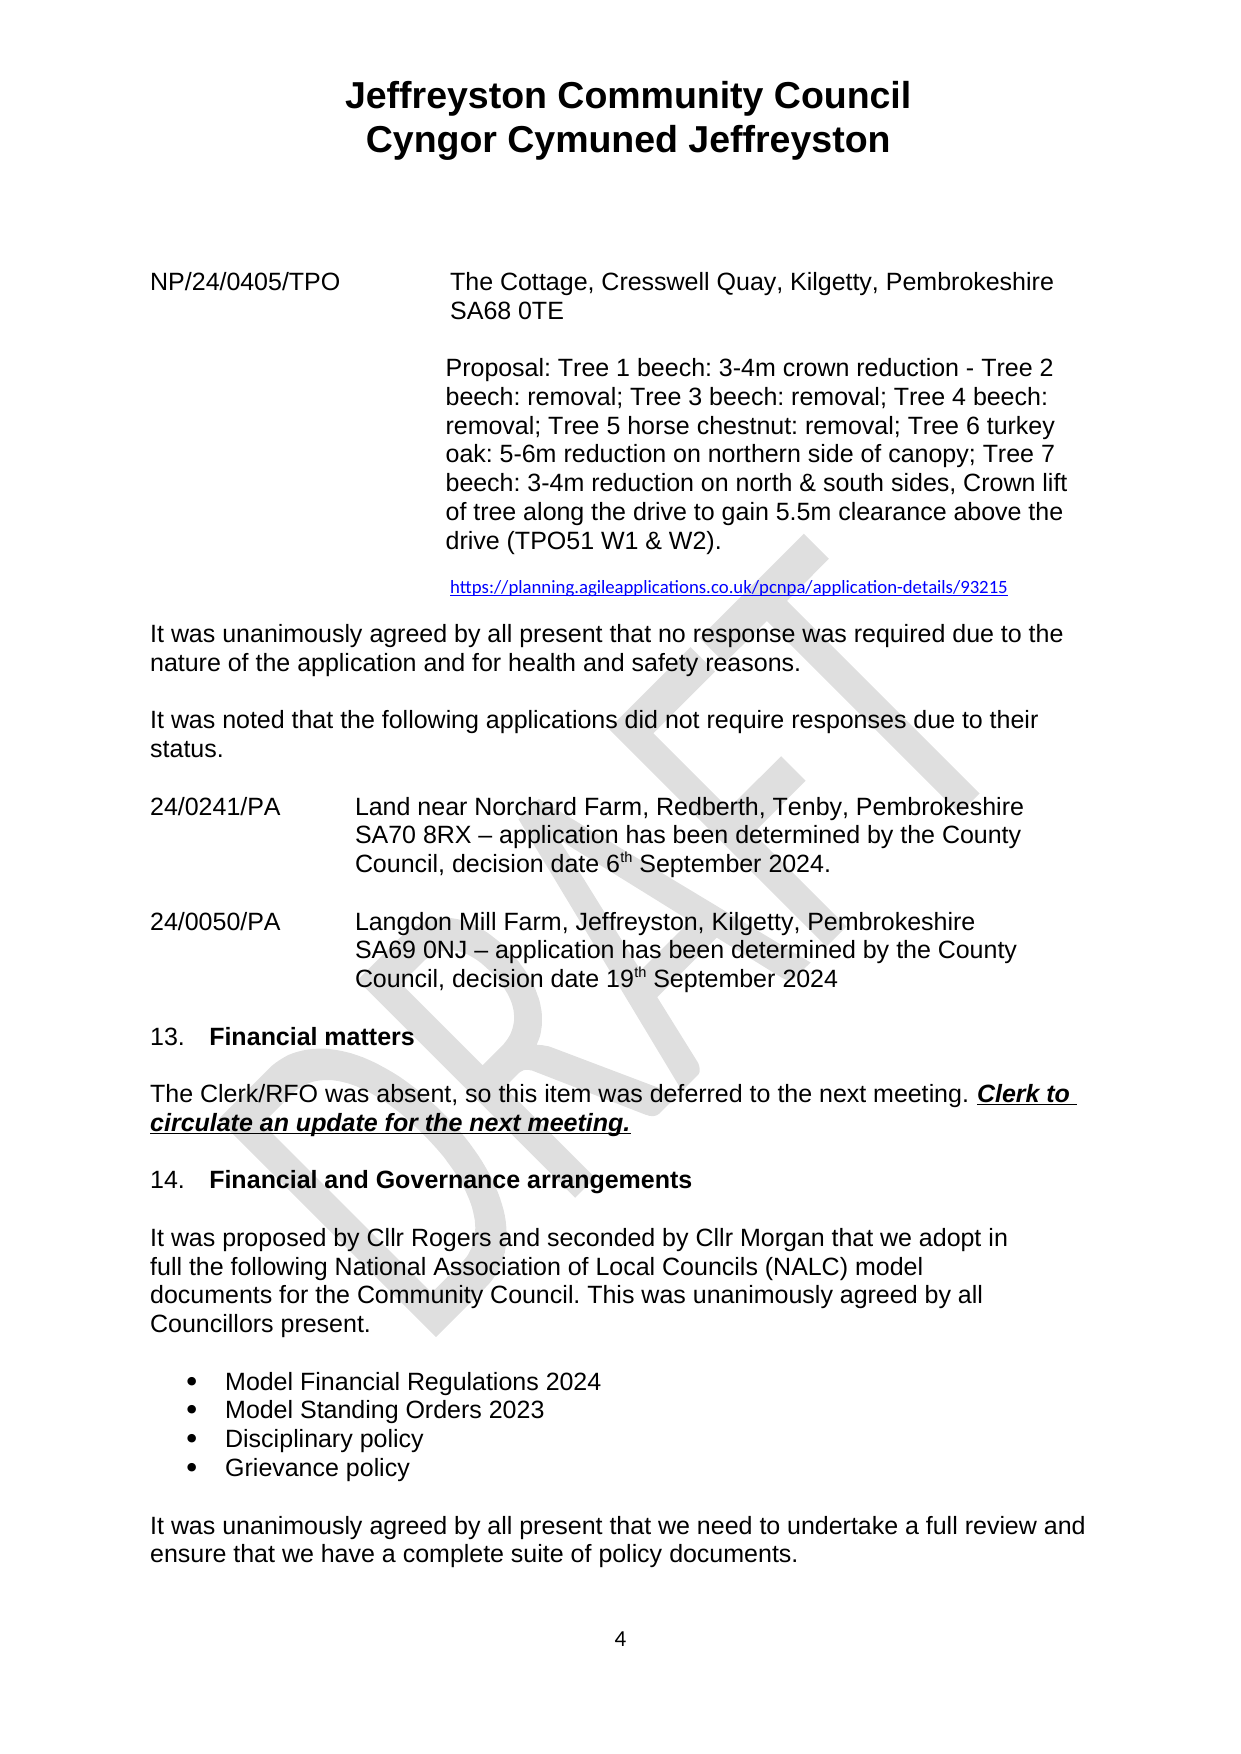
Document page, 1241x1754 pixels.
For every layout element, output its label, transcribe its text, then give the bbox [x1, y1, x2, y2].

text full the following National Association of Local Councils (NALC) model [150, 1252, 1090, 1280]
text It was unanimously agreed by all present that no response was required due to the nature of the application and for health and safety reasons. [150, 619, 1090, 677]
text The Clerk/RFO was absent, so this item was deferred to the next meeting. Clerk to circulate an update for the next meeting. [150, 1079, 1090, 1137]
text Proposal: Tree 1 beech: 3-4m crown reduction - Tree 2 beech: removal; Tree 3 beech: removal; Tree 4 beech: removal; Tree 5 horse chestnut: removal; Tree 6 turkey oak: 5-6m reduction on northern side of canopy; Tree 7 beech: 3-4m reduction on north & south sides, Crown lift of tree along the drive to gain 5.5m clearance above the drive (TPO51 W1 & W2). [445, 353, 1090, 554]
text https://planning.agileapplications.co.uk/pcnpa/application-details/93215 [150, 575, 1090, 598]
text 24/0050/PA Langdon Mill Farm, Jeffreyston, Kilgetty, Pembrokeshire SA69 0NJ – application has been determined by the County Council, decision date 19th September 2024 [150, 907, 1090, 993]
text Councillors present. [150, 1309, 1090, 1338]
list Financial matters [150, 1022, 1090, 1050]
list Model Financial Regulations 2024 [187, 1367, 1090, 1395]
text NP/24/0405/TPO The Cottage, Cresswell Quay, Kilgetty, Pembrokeshire SA68 0TE [150, 267, 1090, 324]
list Disciplinary policy [187, 1424, 1090, 1453]
text It was unanimously agreed by all present that we need to undertake a full review and ensure that we have a complete suite of policy documents. [150, 1511, 1090, 1568]
list Grievance policy [187, 1453, 1090, 1482]
list Financial and Governance arrangements [150, 1165, 1090, 1194]
text It was noted that the following applications did not require responses due to their status. [150, 705, 1090, 763]
text documents for the Community Council. This was unanimously agreed by all [150, 1280, 1090, 1309]
text 24/0241/PA Land near Norchard Farm, Redberth, Tenby, Pembrokeshire SA70 8RX – application has been determined by the County Council, decision date 6th September 2024. [150, 792, 1090, 878]
list Model Standing Orders 2023 [187, 1395, 1090, 1424]
text It was proposed by Cllr Rogers and seconded by Cllr Morgan that we adopt in [150, 1223, 1090, 1252]
